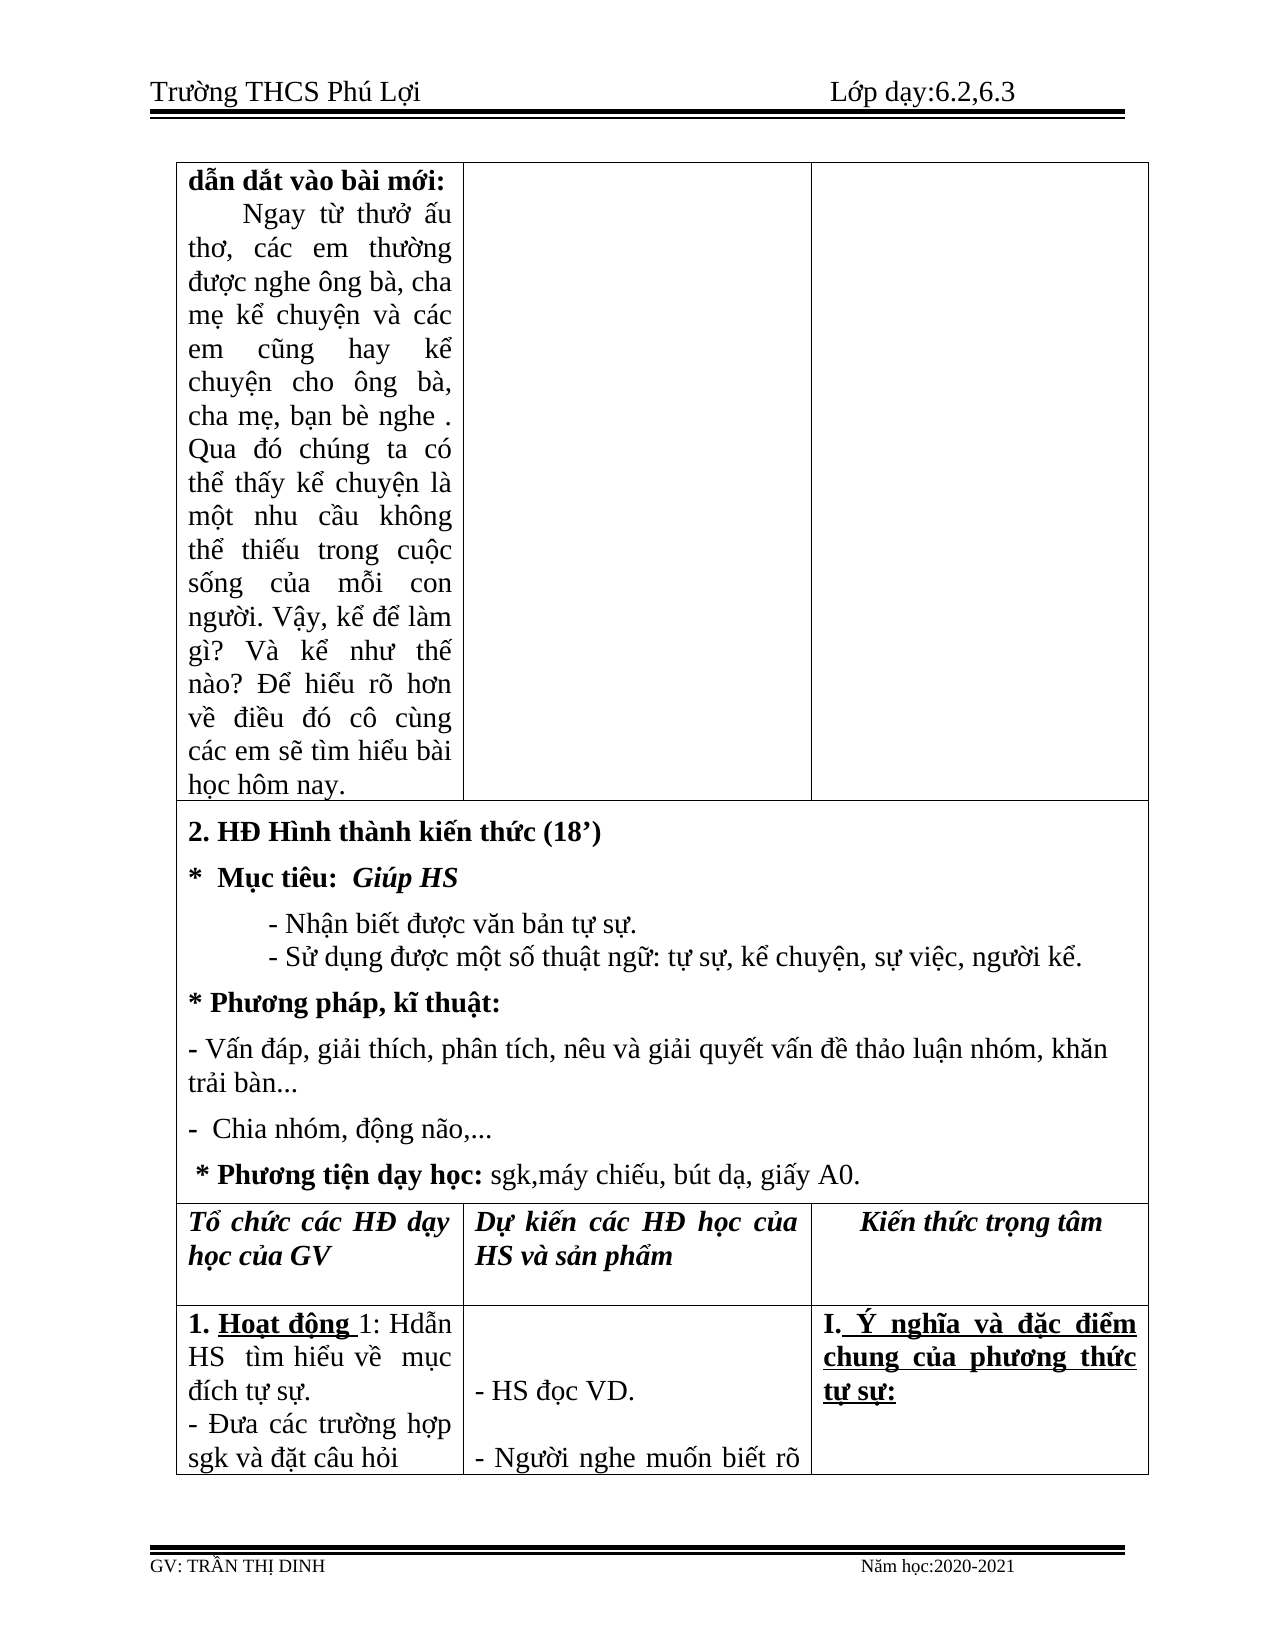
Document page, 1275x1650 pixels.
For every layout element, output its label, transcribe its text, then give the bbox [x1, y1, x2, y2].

table_cell Kiến thức trọng tâm [812, 1204, 1148, 1305]
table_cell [464, 163, 811, 800]
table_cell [812, 1306, 1148, 1474]
table_cell Dự kiến các HĐ học của HS và sản phẩm [464, 1204, 811, 1305]
table_cell 2. HĐ Hình thành kiến thức (18’) * Mục tiêu: Giúp HS - Nhận biết được văn bản tự sự. - Sử dụng được một số thuật ngữ: tự sự, kể chuyện, sự việc, người kể. * Phương pháp, kĩ thuật: - Vấn đáp, giải thích, phân tích, nêu và giải quyết vấn đề thảo luận nhóm, khăn trải bàn... - Chia nhóm, động não,... * Phương tiện dạy học: sgk,máy chiếu, bút dạ, giấy A0. [177, 801, 1148, 1203]
table_cell [812, 163, 1148, 800]
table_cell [464, 1306, 811, 1474]
table_cell Tổ chức các HĐ dạy học của GV [177, 1204, 463, 1305]
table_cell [177, 1306, 463, 1474]
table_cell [177, 163, 463, 800]
